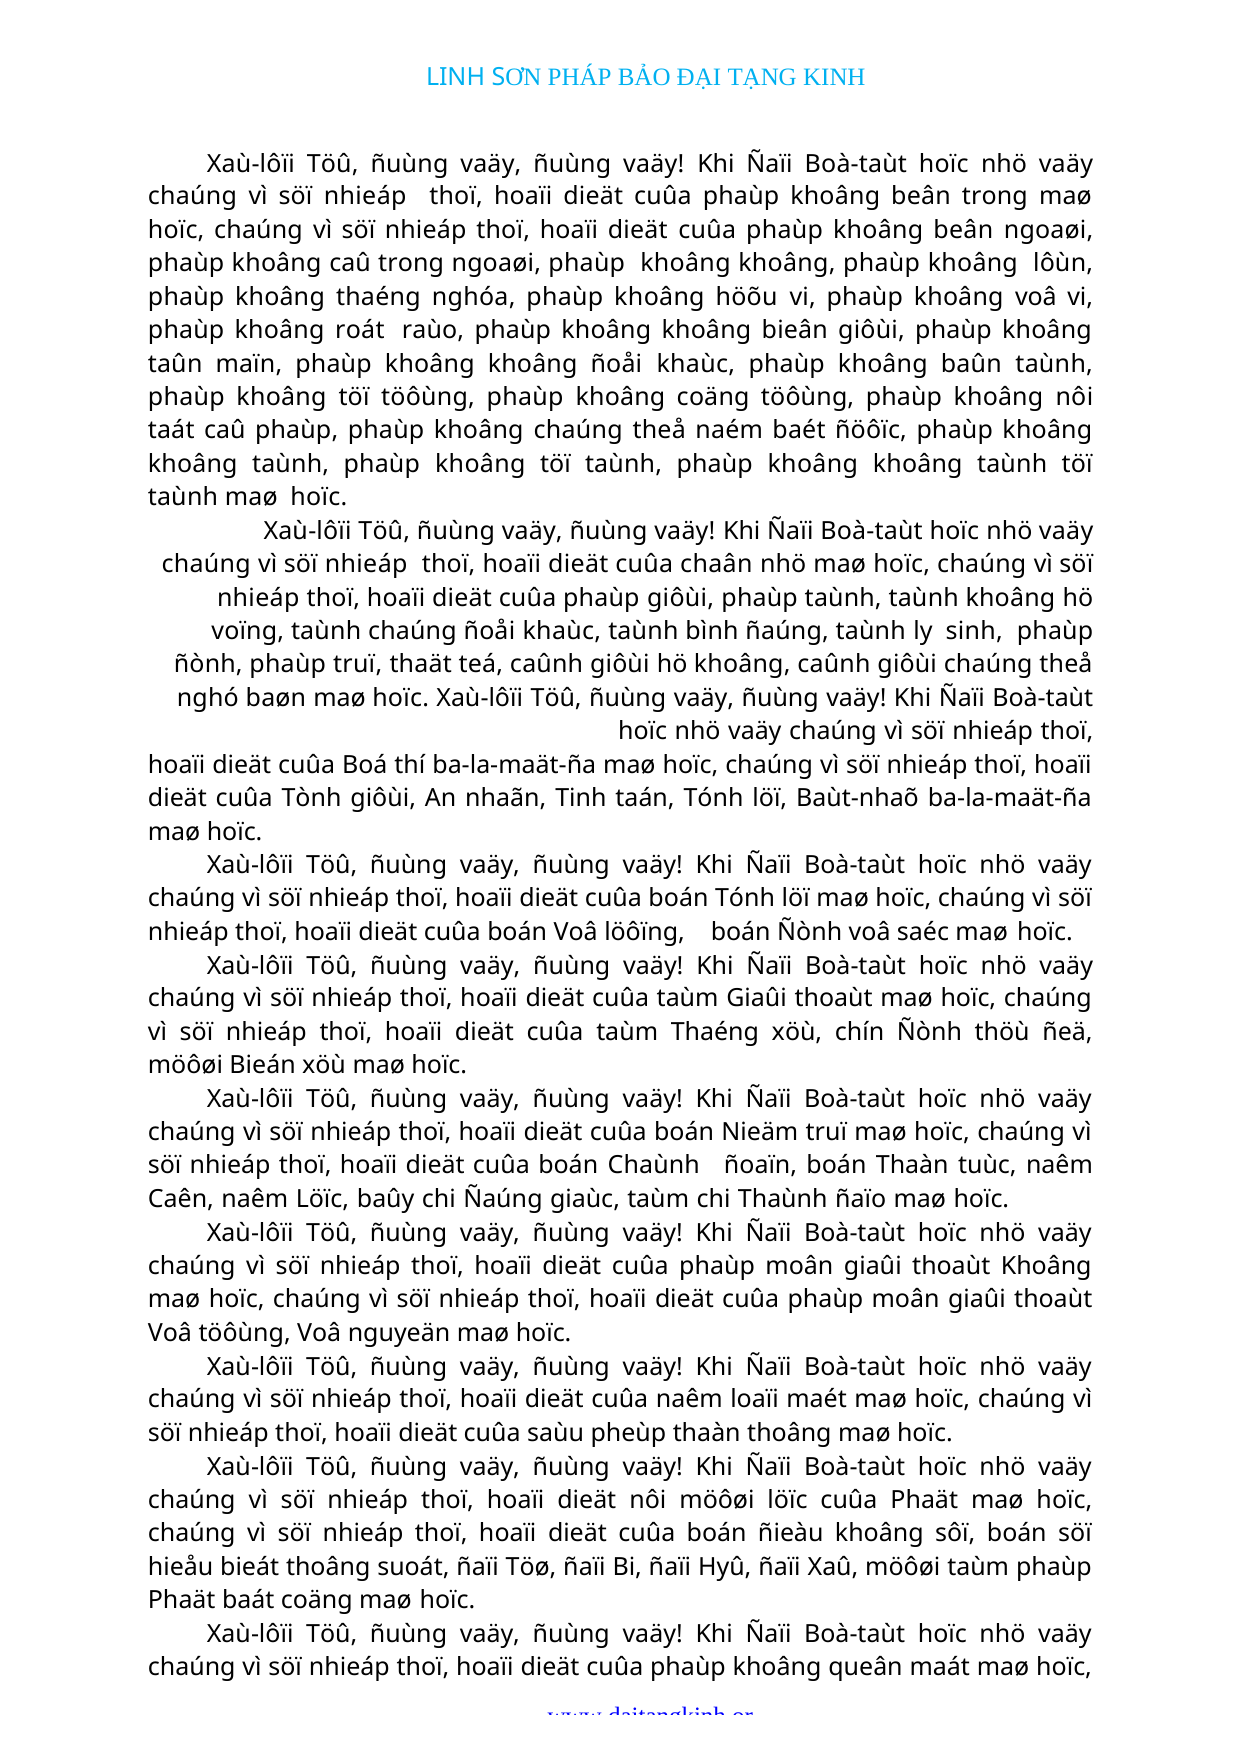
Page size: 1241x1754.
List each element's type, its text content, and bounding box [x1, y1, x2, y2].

text Xaù-lôïi Töû, ñuùng vaäy, ñuùng vaäy! Khi Ñaïi Boà-taùt hoïc nhö vaäy chaúng vì söï nhieáp thoï, hoaïi dieät cuûa naêm loaïi maét maø hoïc, chaúng vì söï nhieáp thoï, hoaïi dieät cuûa saùu pheùp thaàn thoâng maø hoïc. [148, 1348, 1093, 1448]
text Xaù-lôïi Töû, ñuùng vaäy, ñuùng vaäy! Khi Ñaïi Boà-taùt hoïc nhö vaäy chaúng vì söï nhieáp thoï, hoaïi dieät cuûa phaùp khoâng beân trong maø hoïc, chaúng vì söï nhieáp thoï, hoaïi dieät cuûa phaùp khoâng beân ngoaøi, phaùp khoâng caû trong ngoaøi, phaùp khoâng khoâng, phaùp khoâng lôùn, phaùp khoâng thaéng nghóa, phaùp khoâng höõu vi, phaùp khoâng voâ vi, phaùp khoâng roát raùo, phaùp khoâng khoâng bieân giôùi, phaùp khoâng taûn maïn, phaùp khoâng khoâng ñoåi khaùc, phaùp khoâng baûn taùnh, phaùp khoâng töï töôùng, phaùp khoâng coäng töôùng, phaùp khoâng nôi taát caû phaùp, phaùp khoâng chaúng theå naém baét ñöôïc, phaùp khoâng khoâng taùnh, phaùp khoâng töï taùnh, phaùp khoâng khoâng taùnh töï taùnh maø hoïc. [148, 145, 1093, 513]
text Xaù-lôïi Töû, ñuùng vaäy, ñuùng vaäy! Khi Ñaïi Boà-taùt hoïc nhö vaäy chaúng vì söï nhieáp thoï, hoaïi dieät cuûa boán Nieäm truï maø hoïc, chaúng vì söï nhieáp thoï, hoaïi dieät cuûa boán Chaùnh ñoaïn, boán Thaàn tuùc, naêm Caên, naêm Löïc, baûy chi Ñaúng giaùc, taùm chi Thaùnh ñaïo maø hoïc. [148, 1081, 1093, 1215]
text Xaù-lôïi Töû, ñuùng vaäy, ñuùng vaäy! Khi Ñaïi Boà-taùt hoïc nhö vaäy chaúng vì söï nhieáp thoï, hoaïi dieät cuûa chaân nhö maø hoïc, chaúng vì söï nhieáp thoï, hoaïi dieät cuûa phaùp giôùi, phaùp taùnh, taùnh khoâng hö voïng, taùnh chaúng ñoåi khaùc, taùnh bình ñaúng, taùnh ly sinh, phaùp ñònh, phaùp truï, thaät teá, caûnh giôùi hö khoâng, caûnh giôùi chaúng theå nghó baøn maø hoïc. Xaù-lôïi Töû, ñuùng vaäy, ñuùng vaäy! Khi Ñaïi Boà-taùt hoïc nhö vaäy chaúng vì söï nhieáp thoï, [148, 513, 1093, 747]
text Xaù-lôïi Töû, ñuùng vaäy, ñuùng vaäy! Khi Ñaïi Boà-taùt hoïc nhö vaäy chaúng vì söï nhieáp thoï, hoaïi dieät cuûa phaùp moân giaûi thoaùt Khoâng maø hoïc, chaúng vì söï nhieáp thoï, hoaïi dieät cuûa phaùp moân giaûi thoaùt Voâ töôùng, Voâ nguyeän maø hoïc. [148, 1215, 1093, 1348]
text Xaù-lôïi Töû, ñuùng vaäy, ñuùng vaäy! Khi Ñaïi Boà-taùt hoïc nhö vaäy chaúng vì söï nhieáp thoï, hoaïi dieät cuûa taùm Giaûi thoaùt maø hoïc, chaúng vì söï nhieáp thoï, hoaïi dieät cuûa taùm Thaéng xöù, chín Ñònh thöù ñeä, möôøi Bieán xöù maø hoïc. [148, 947, 1093, 1081]
text hoaïi dieät cuûa Boá thí ba-la-maät-ña maø hoïc, chaúng vì söï nhieáp thoï, hoaïi dieät cuûa Tònh giôùi, An nhaãn, Tinh taán, Tónh löï, Baùt-nhaõ ba-la-maät-ña maø hoïc. [148, 747, 1093, 847]
text Xaù-lôïi Töû, ñuùng vaäy, ñuùng vaäy! Khi Ñaïi Boà-taùt hoïc nhö vaäy chaúng vì söï nhieáp thoï, hoaïi dieät nôi möôøi löïc cuûa Phaät maø hoïc, chaúng vì söï nhieáp thoï, hoaïi dieät cuûa boán ñieàu khoâng sôï, boán söï hieåu bieát thoâng suoát, ñaïi Töø, ñaïi Bi, ñaïi Hyû, ñaïi Xaû, möôøi taùm phaùp Phaät baát coäng maø hoïc. [148, 1448, 1093, 1616]
text Xaù-lôïi Töû, ñuùng vaäy, ñuùng vaäy! Khi Ñaïi Boà-taùt hoïc nhö vaäy chaúng vì söï nhieáp thoï, hoaïi dieät cuûa boán Tónh löï maø hoïc, chaúng vì söï nhieáp thoï, hoaïi dieät cuûa boán Voâ löôïng, boán Ñònh voâ saéc maø hoïc. [148, 847, 1093, 947]
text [148, 1616, 1093, 1682]
